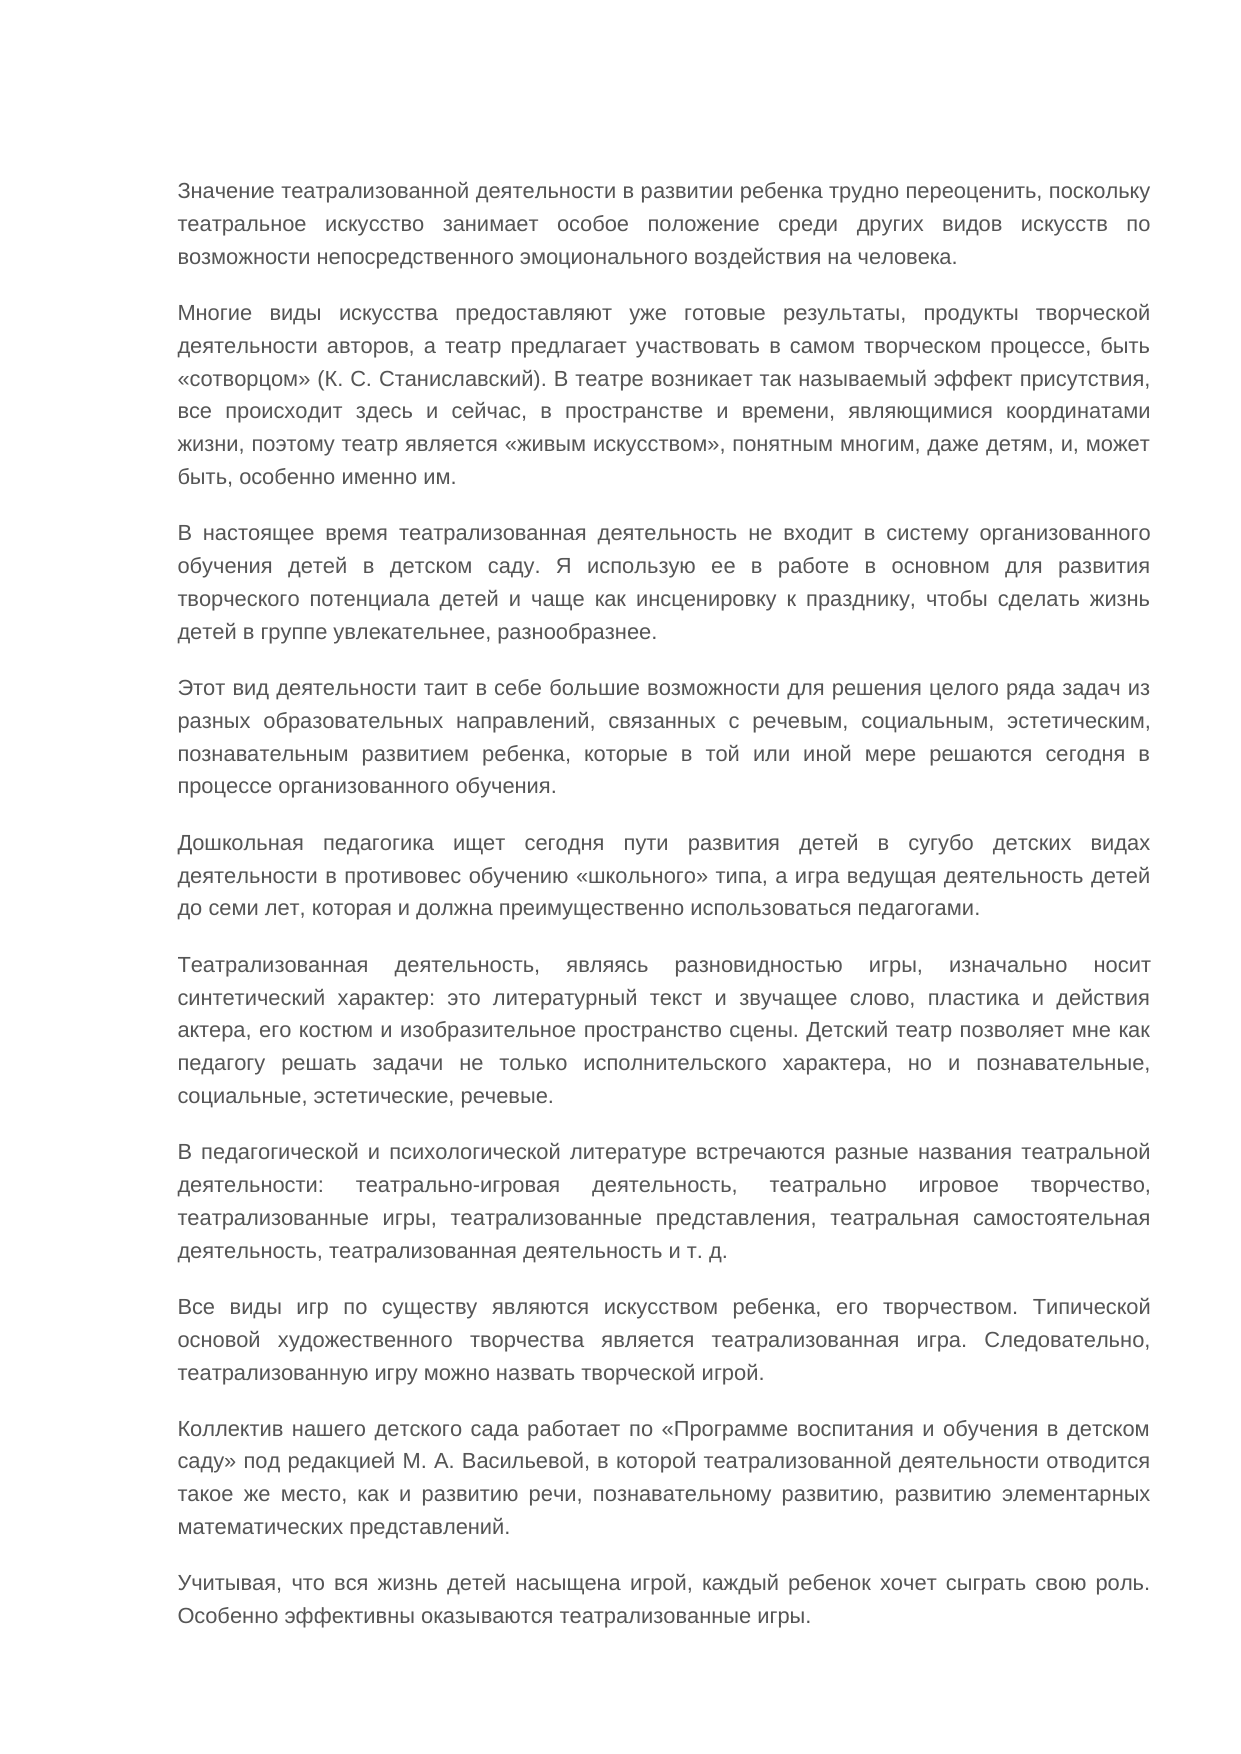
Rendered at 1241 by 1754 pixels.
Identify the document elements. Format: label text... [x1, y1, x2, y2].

text Многие виды искусства предоставляют уже готовые результаты, продукты творческой деятельности авторов, а театр предлагает участвовать в самом творческом процессе, быть «сотворцом» (К. С. Станиславский). В театре возникает так называемый эффект присутствия, все происходит здесь и сейчас, в пространстве и времени, являющимися координатами жизни, поэтому театр является «живым искусством», понятным многим, даже детям, и, может быть, особенно именно им. [177, 292, 1152, 489]
text Учитывая, что вся жизнь детей насыщена игрой, каждый ребенок хочет сыграть свою роль. Особенно эффективны оказываются театрализованные игры. [177, 1563, 1152, 1628]
text В настоящее время театрализованная деятельность не входит в систему организованного обучения детей в детском саду. Я использую ее в работе в основном для развития творческого потенциала детей и чаще как инсценировку к празднику, чтобы сделать жизнь детей в группе увлекательнее, разнообразнее. [177, 513, 1152, 644]
text Значение театрализованной деятельности в развитии ребенка трудно переоценить, поскольку театральное искусство занимает особое положение среди других видов искусств по возможности непосредственного эмоционального воздействия на человека. [177, 171, 1152, 269]
text Все виды игр по существу являются искусством ребенка, его творчеством. Типической основой художественного творчества является театрализованная игра. Следовательно, театрализованную игру можно назвать творческой игрой. [177, 1286, 1152, 1384]
text Коллектив нашего детского сада работает по «Программе воспитания и обучения в детском саду» под редакцией М. А. Васильевой, в которой театрализованной деятельности отводится такое же место, как и развитию речи, познавательному развитию, развитию элементарных математических представлений. [177, 1408, 1152, 1539]
text Этот вид деятельности таит в себе большие возможности для решения целого ряда задач из разных образовательных направлений, связанных с речевым, социальным, эстетическим, познавательным развитием ребенка, которые в той или иной мере решаются сегодня в процессе организованного обучения. [177, 667, 1152, 799]
text Дошкольная педагогика ищет сегодня пути развития детей в сугубо детских видах деятельности в противовес обучению «школьного» типа, а игра ведущая деятельность детей до семи лет, которая и должна преимущественно использоваться педагогами. [177, 822, 1152, 921]
text Театрализованная деятельность, являясь разновидностью игры, изначально носит синтетический характер: это литературный текст и звучащее слово, пластика и действия актера, его костюм и изобразительное пространство сцены. Детский театр позволяет мне как педагогу решать задачи не только исполнительского характера, но и познавательные, социальные, эстетические, речевые. [177, 944, 1152, 1108]
text В педагогической и психологической литературе встречаются разные названия театральной деятельности: театрально-игровая деятельность, театрально игровое творчество, театрализованные игры, театрализованные представления, театральная самостоятельная деятельность, театрализованная деятельность и т. д. [177, 1131, 1152, 1263]
